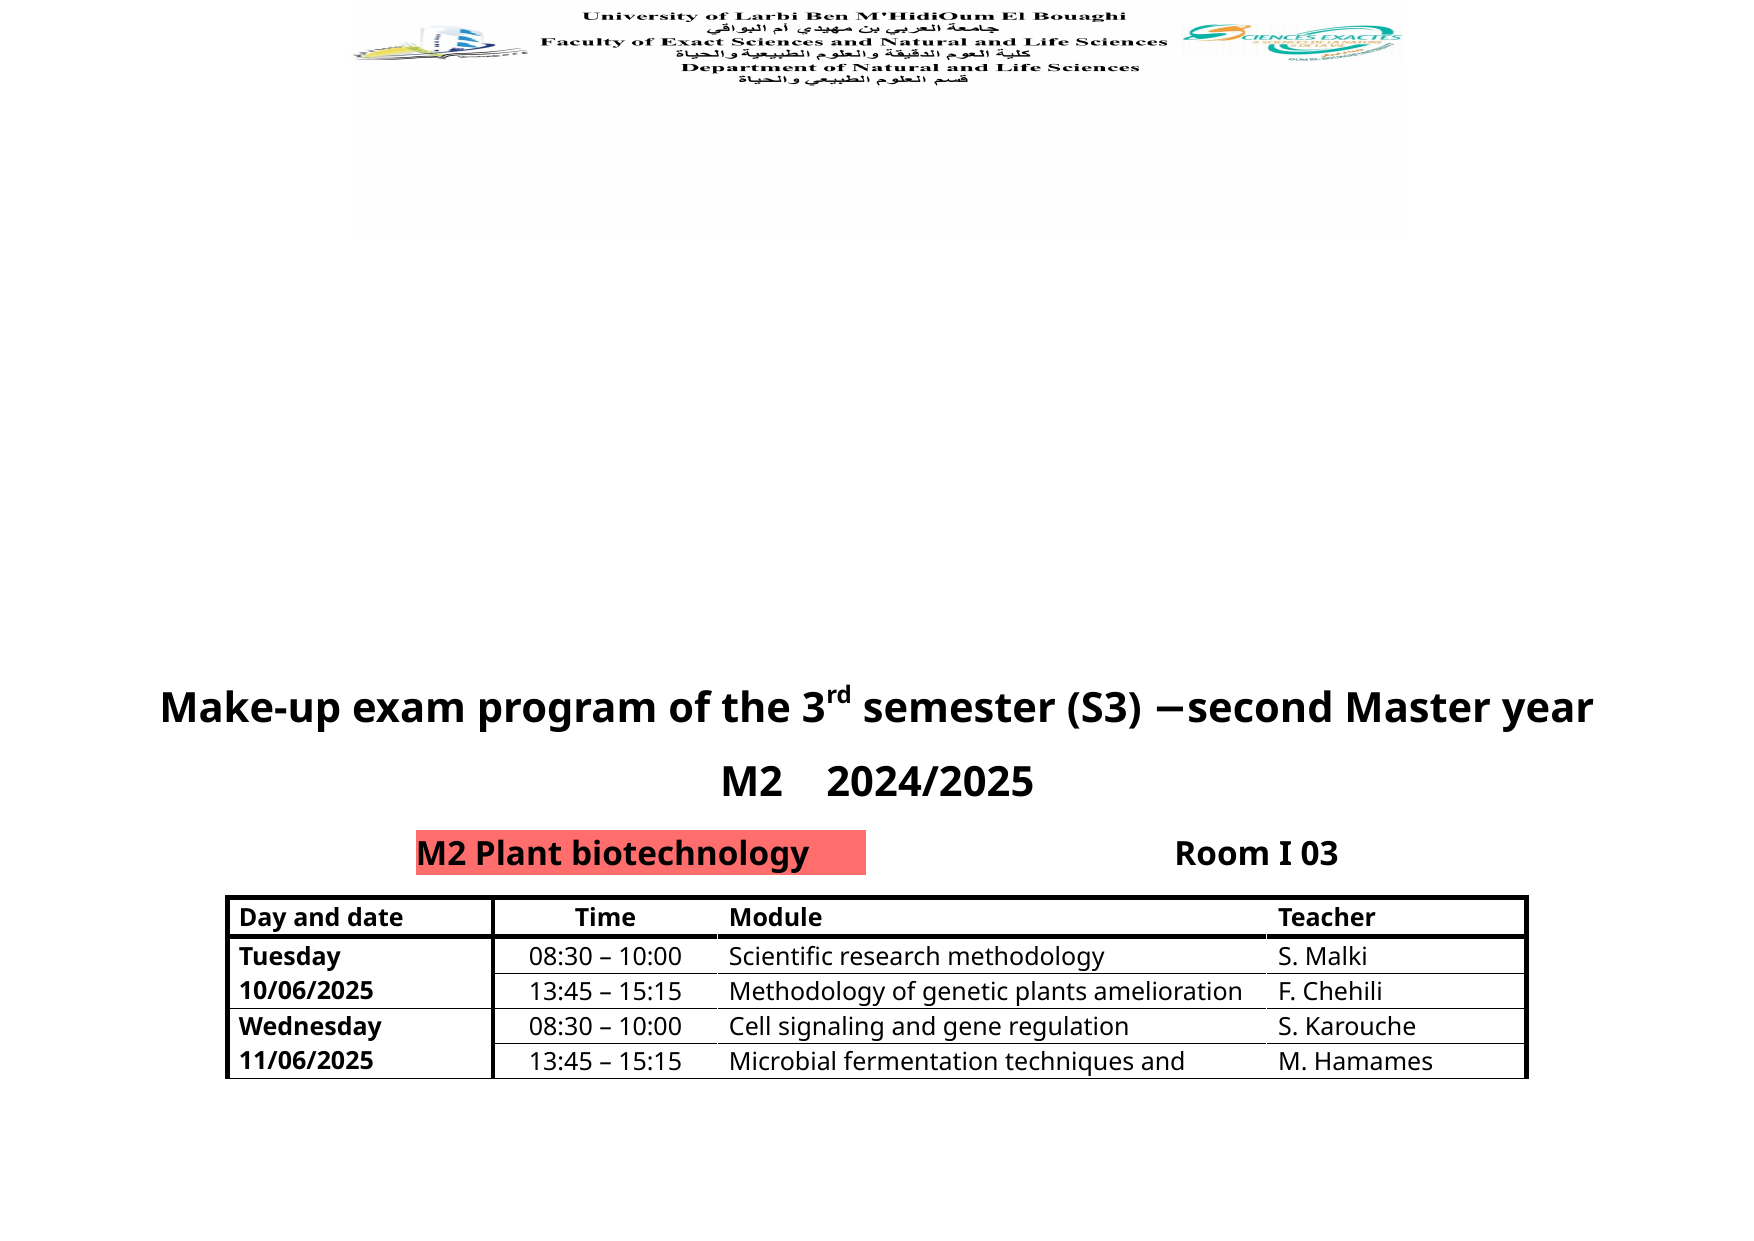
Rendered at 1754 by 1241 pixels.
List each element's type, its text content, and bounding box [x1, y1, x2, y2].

table_cell S. Karouche [1267, 1009, 1524, 1043]
text Make-up exam program of the 3rd semester (S3) −second Master year [148, 678, 1606, 735]
table_header Module [718, 900, 1266, 934]
table_cell M. Hamames [1267, 1044, 1524, 1078]
table_cell Wednesday 11/06/2025 [230, 1009, 491, 1078]
table_cell 13:45 – 15:15 [495, 974, 717, 1008]
table_cell Scientific research methodology [718, 939, 1266, 973]
table_cell S. Malki [1267, 939, 1524, 973]
table_cell 13:45 – 15:15 [495, 1044, 717, 1078]
table_header Teacher [1267, 900, 1524, 934]
table_cell Tuesday 10/06/2025 [230, 939, 491, 1008]
table_header Day and date [230, 900, 491, 934]
table_cell 08:30 – 10:00 [495, 939, 717, 973]
text M2 2024/2025 [148, 752, 1606, 808]
table_cell 08:30 – 10:00 [495, 1009, 717, 1043]
table_cell F. Chehili [1267, 974, 1524, 1008]
table_header Time [495, 900, 717, 934]
table_cell Methodology of genetic plants amelioration [718, 974, 1266, 1008]
picture [350, 0, 1404, 238]
text M2 Plant biotechnology Room I 03 [148, 829, 1606, 875]
table_cell Microbial fermentation techniques and applications [718, 1044, 1266, 1078]
table_cell Cell signaling and gene regulation [718, 1009, 1266, 1043]
